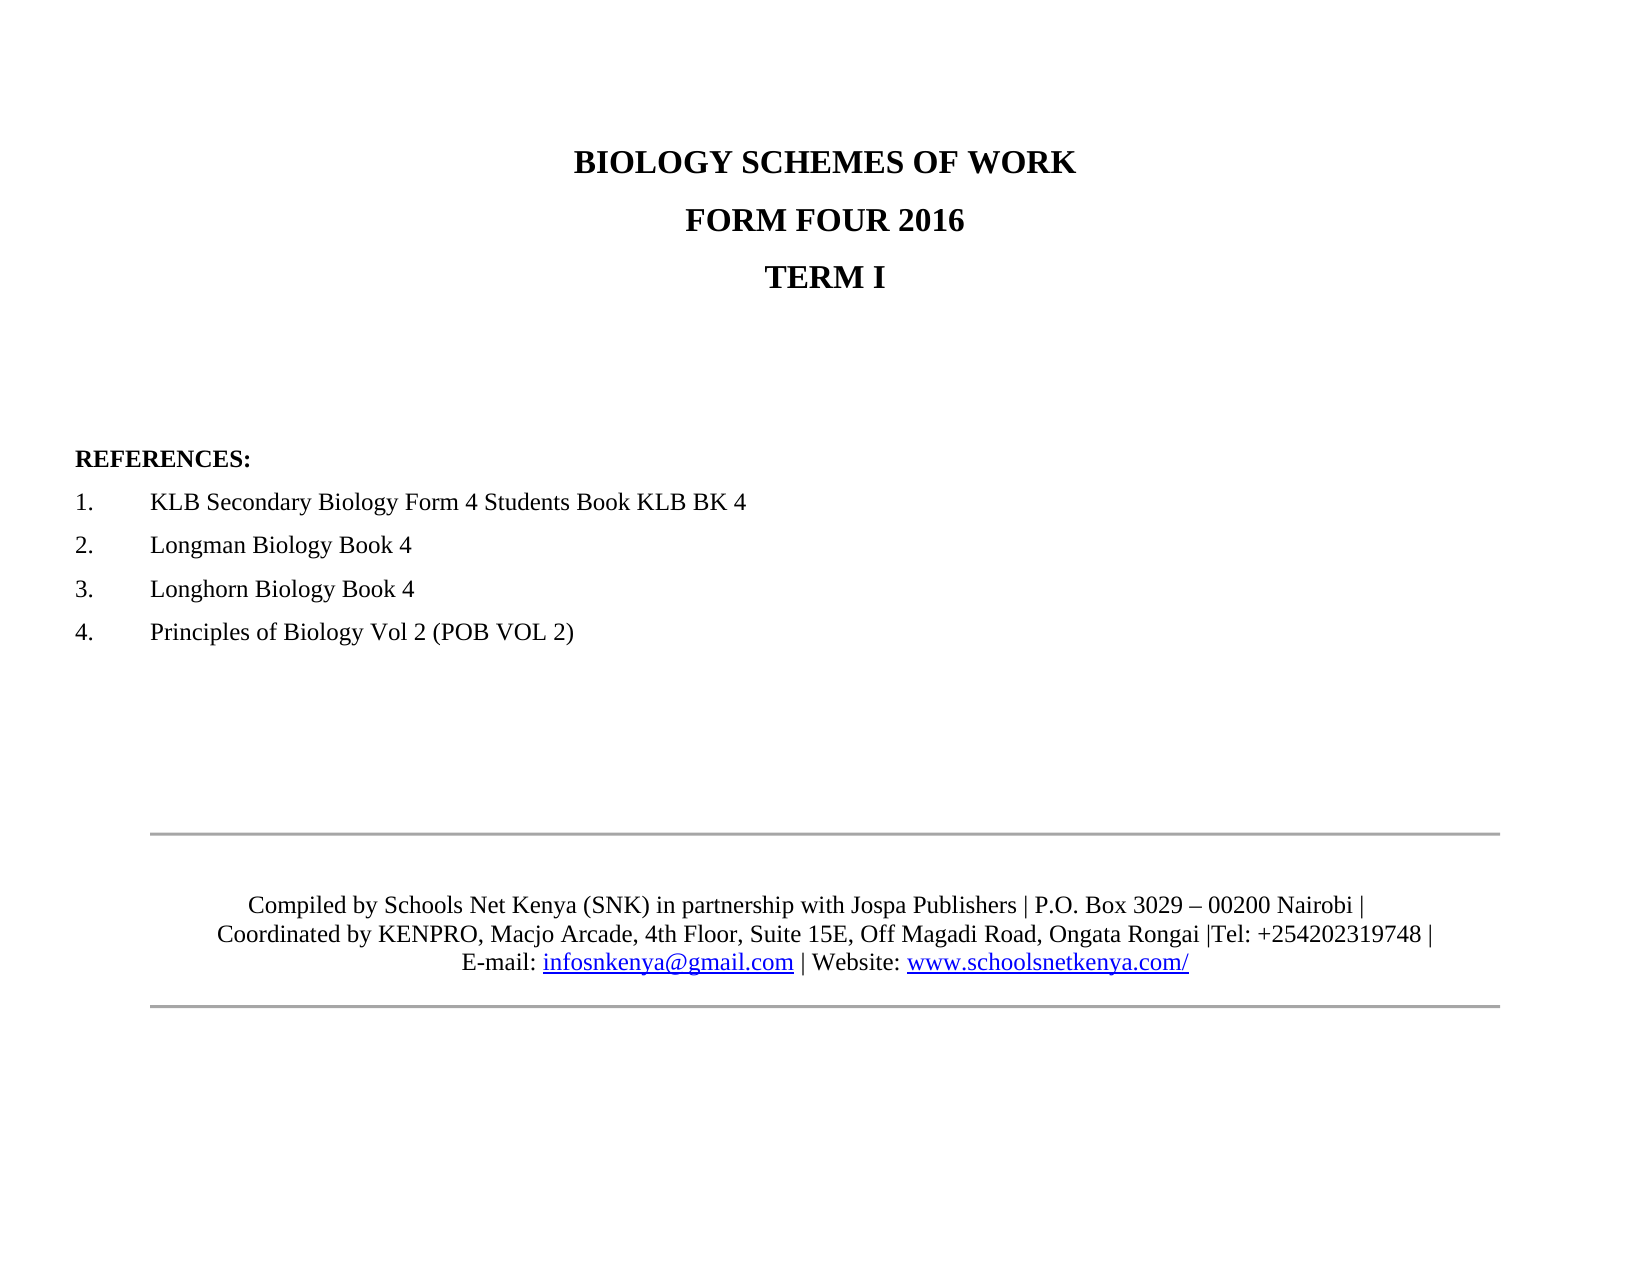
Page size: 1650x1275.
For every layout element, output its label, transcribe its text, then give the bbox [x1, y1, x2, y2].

list KLB Secondary Biology Form 4 Students Book KLB BK 4 [75, 487, 1575, 516]
list Longhorn Biology Book 4 [75, 574, 1575, 602]
text TERM I [75, 257, 1575, 296]
text REFERENCES: [75, 444, 1575, 473]
list Longman Biology Book 4 [75, 531, 1575, 559]
text Coordinated by KENPRO, Macjo Arcade, 4th Floor, Suite 15E, Off Magadi Road, Ongata Rongai |Tel: +254202319748 | [150, 919, 1500, 947]
list Principles of Biology Vol 2 (POB VOL 2) [75, 617, 1575, 646]
text FORM FOUR 2016 [75, 200, 1575, 238]
text Compiled by Schools Net Kenya (SNK) in partnership with Jospa Publishers | 00200 | [150, 890, 1462, 919]
text E-mail: infosnkenya@gmail.com | Website: www.schoolsnetkenya.com/ [150, 947, 1500, 976]
text BIOLOGY SCHEMES OF WORK [75, 142, 1575, 181]
